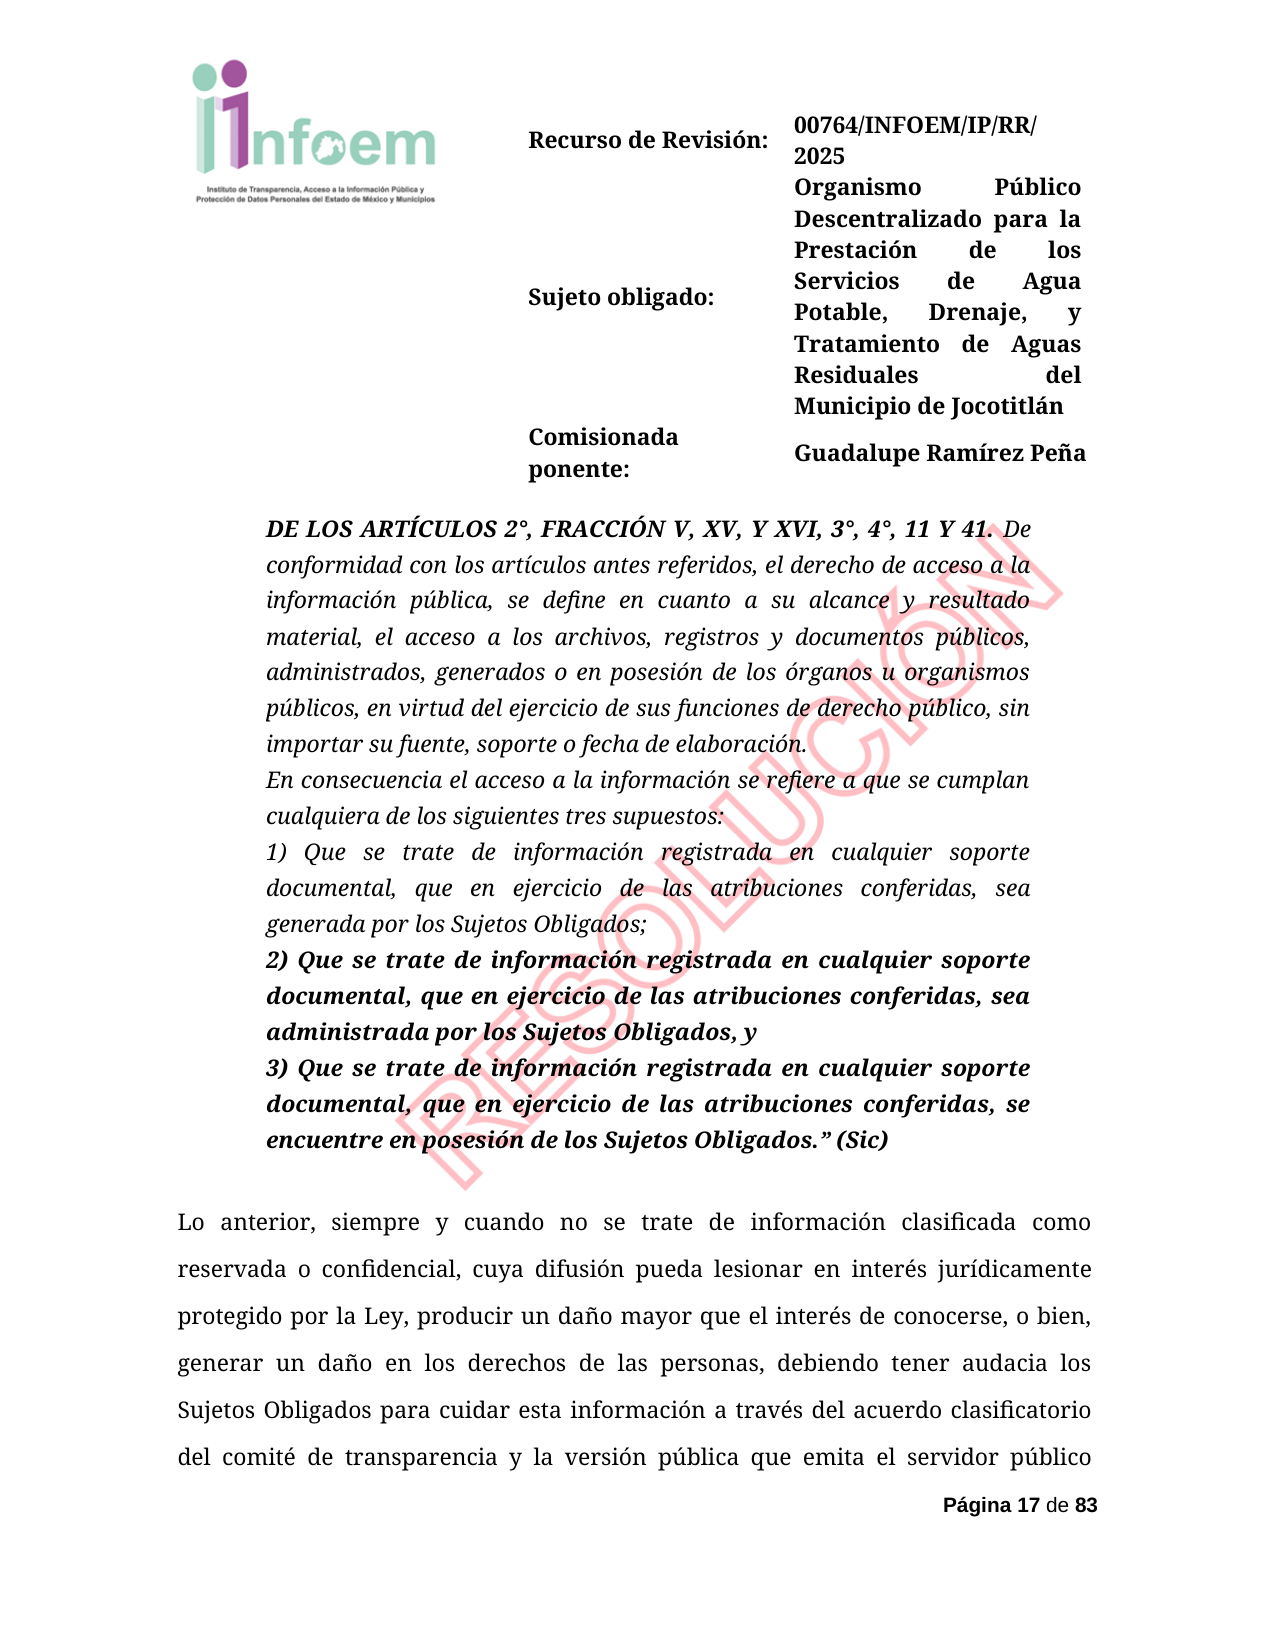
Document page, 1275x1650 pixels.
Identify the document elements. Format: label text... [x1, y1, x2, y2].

picture [72, 0, 1275, 1650]
text Lo anterior, siempre y cuando no se trate de información clasificada como reservada o confidencial, cuya difusión pueda lesionar en interés jurídicamente protegido por la Ley, producir un daño mayor que el interés de conocerse, o bien, generar un daño en los derechos de las personas, debiendo tener audacia los Sujetos Obligados para cuidar esta información a través del acuerdo clasificatorio del comité de transparencia y la versión pública que emita el servidor público habilitado de cada Sujeto Obligado; como así se establece en la Ley de Transparencia y Acceso a la Información Pública del Estado de México y Municipios. [177, 1206, 1093, 1472]
text “CRITERIO 0002-11. INFORMACIÓN PÚBLICA, CONCEPTO DE, EN MATERIA DE TRANSPARENCIA. INTERPRETACIÓN SISTEMÁTICA DE LOS ARTÍCULOS 2°, FRACCIÓN V, XV, Y XVI, 3°, 4°, 11 Y 41. De conformidad con los artículos antes referidos, el derecho de acceso a la información pública, se define en cuanto a su alcance y resultado material, el acceso a los archivos, registros y documentos públicos, administrados, generados o en posesión de los órganos u organismos públicos, en virtud del ejercicio de sus funciones de derecho público, sin importar su fuente, soporte o fecha de elaboración. [266, 513, 1034, 759]
text 1) Que se trate de información registrada en cualquier soporte documental, que en ejercicio de las atribuciones conferidas, sea generada por los Sujetos Obligados; [266, 836, 1034, 939]
text En consecuencia el acceso a la información se refiere a que se cumplan cualquiera de los siguientes tres supuestos: [266, 764, 1034, 831]
text 3) Que se trate de información registrada en cualquier soporte documental, que en ejercicio de las atribuciones conferidas, se encuentre en posesión de los Sujetos Obligados.” (Sic) [266, 1052, 1034, 1155]
text 2) Que se trate de información registrada en cualquier soporte documental, que en ejercicio de las atribuciones conferidas, sea administrada por los Sujetos Obligados, y [266, 944, 1034, 1047]
